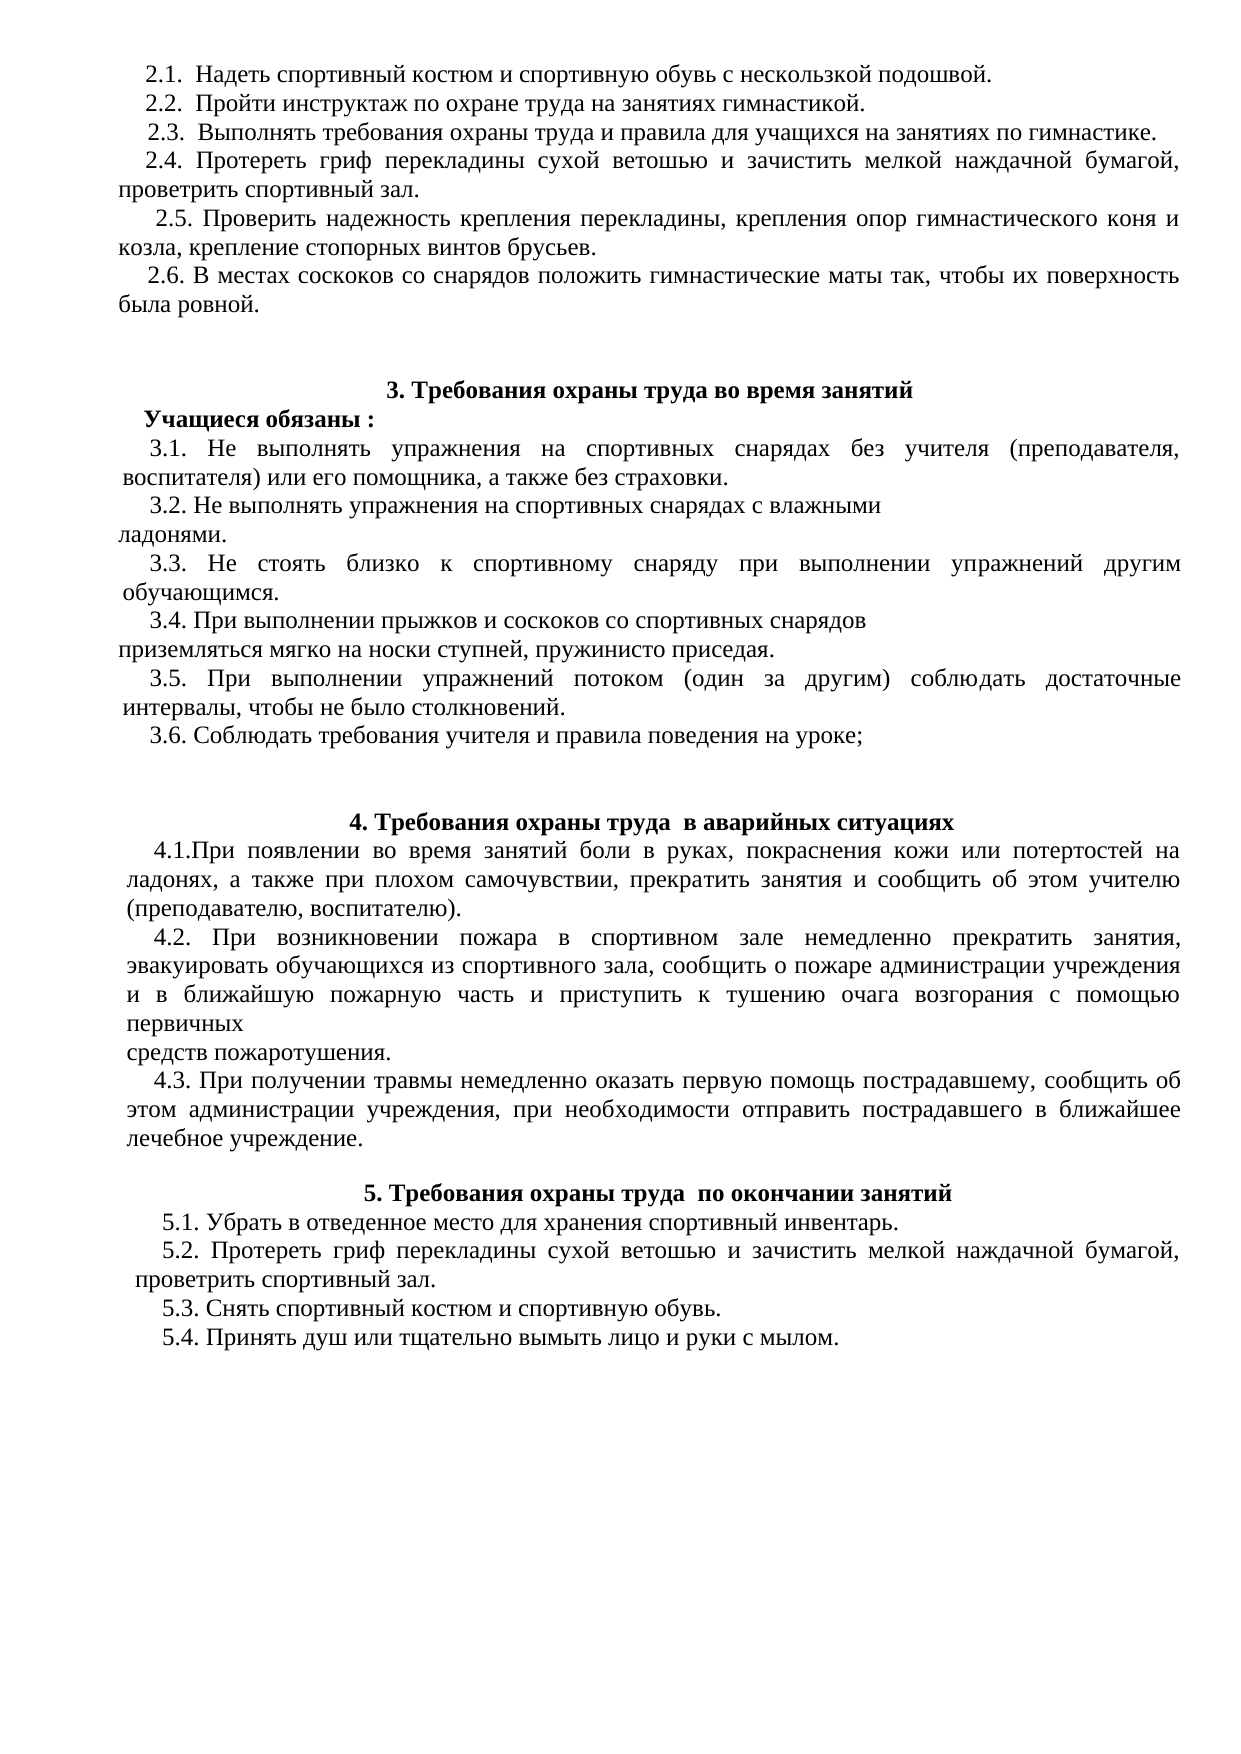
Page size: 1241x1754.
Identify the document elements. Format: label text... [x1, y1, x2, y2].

text ладонями. [118, 519, 1181, 548]
text 3. Требования охраны труда во время занятий [118, 375, 1181, 404]
text средств пожаротушения. [126, 1037, 1181, 1065]
text 5.4. Принять душ или тщательно вымыть лицо и руки с мылом. [135, 1322, 1181, 1350]
text приземляться мягко на носки ступней, пружинисто приседая. [118, 634, 1181, 663]
text 2.3. Выполнять требования охраны труда и правила для учащихся на занятиях по гимнастике. [118, 117, 1181, 145]
text 2.4. Протереть гриф перекладины сухой ветошью и зачистить мелкой наждачной бумагой, проветрить спортивный зал. [118, 145, 1181, 203]
text 4. Требования охраны труда в аварийных ситуациях [122, 807, 1181, 835]
text 5.3. Снять спортивный костюм и спортивную обувь. [135, 1293, 1181, 1322]
text 2.6. В местах соскоков со снарядов положить гимнастические маты так, чтобы их поверхность была ровной. [118, 260, 1181, 318]
text 3.1. Не выполнять упражнения на спортивных снарядах без учителя (преподавателя, воспитателя) или его помощника, а также без страховки. [122, 433, 1181, 490]
text Учащиеся обязаны : [118, 404, 1181, 433]
text 2.5. Проверить надежность крепления перекладины, крепления опор гимнастического коня и козла, крепление стопорных винтов брусьев. [118, 203, 1181, 260]
text 3.3. Не стоять близко к спортивному снаряду при выполнении упражнений другим обучающимся. [122, 548, 1181, 605]
text 5.1. Убрать в отведенное место для хранения спортивный инвентарь. [135, 1207, 1181, 1235]
text 5. Требования охраны труда по окончании занятий [135, 1178, 1181, 1207]
text 3.4. При выполнении прыжков и соскоков со спортивных снарядов [122, 605, 1181, 634]
text 4.2. При возникновении пожара в спортивном зале немедленно прекратить занятия, эвакуировать обучающихся из спортивного зала, сообщить о пожаре администрации учреждения и в ближайшую пожарную часть и приступить к тушению очага возгорания с помощью первичных [126, 922, 1181, 1037]
text 3.5. При выполнении упражнений потоком (один за другим) соблюдать достаточные интервалы, чтобы не было столкновений. [122, 663, 1181, 720]
text 2.1. Надеть спортивный костюм и спортивную обувь с нескользкой подошвой. [118, 59, 1181, 88]
text 4.1.При появлении во время занятий боли в руках, покраснения кожи или потертостей на ладонях, а также при плохом самочувствии, прекратить занятия и сообщить об этом учителю (преподавателю, воспитателю). [126, 835, 1181, 922]
text 4.3. При получении травмы немедленно оказать первую помощь пострадавшему, сообщить об этом администрации учреждения, при необходимости отправить пострадавшего в ближайшее лечебное учреждение. [126, 1065, 1181, 1152]
text 2.2. Пройти инструктаж по охране труда на занятиях гимнастикой. [118, 88, 1181, 117]
text 3.6. Соблюдать требования учителя и правила поведения на уроке; [122, 720, 1181, 749]
text 5.2. Протереть гриф перекладины сухой ветошью и зачистить мелкой наждачной бумагой, проветрить спортивный зал. [135, 1235, 1181, 1293]
text 3.2. Не выполнять упражнения на спортивных снарядах с влажными [122, 490, 1181, 519]
